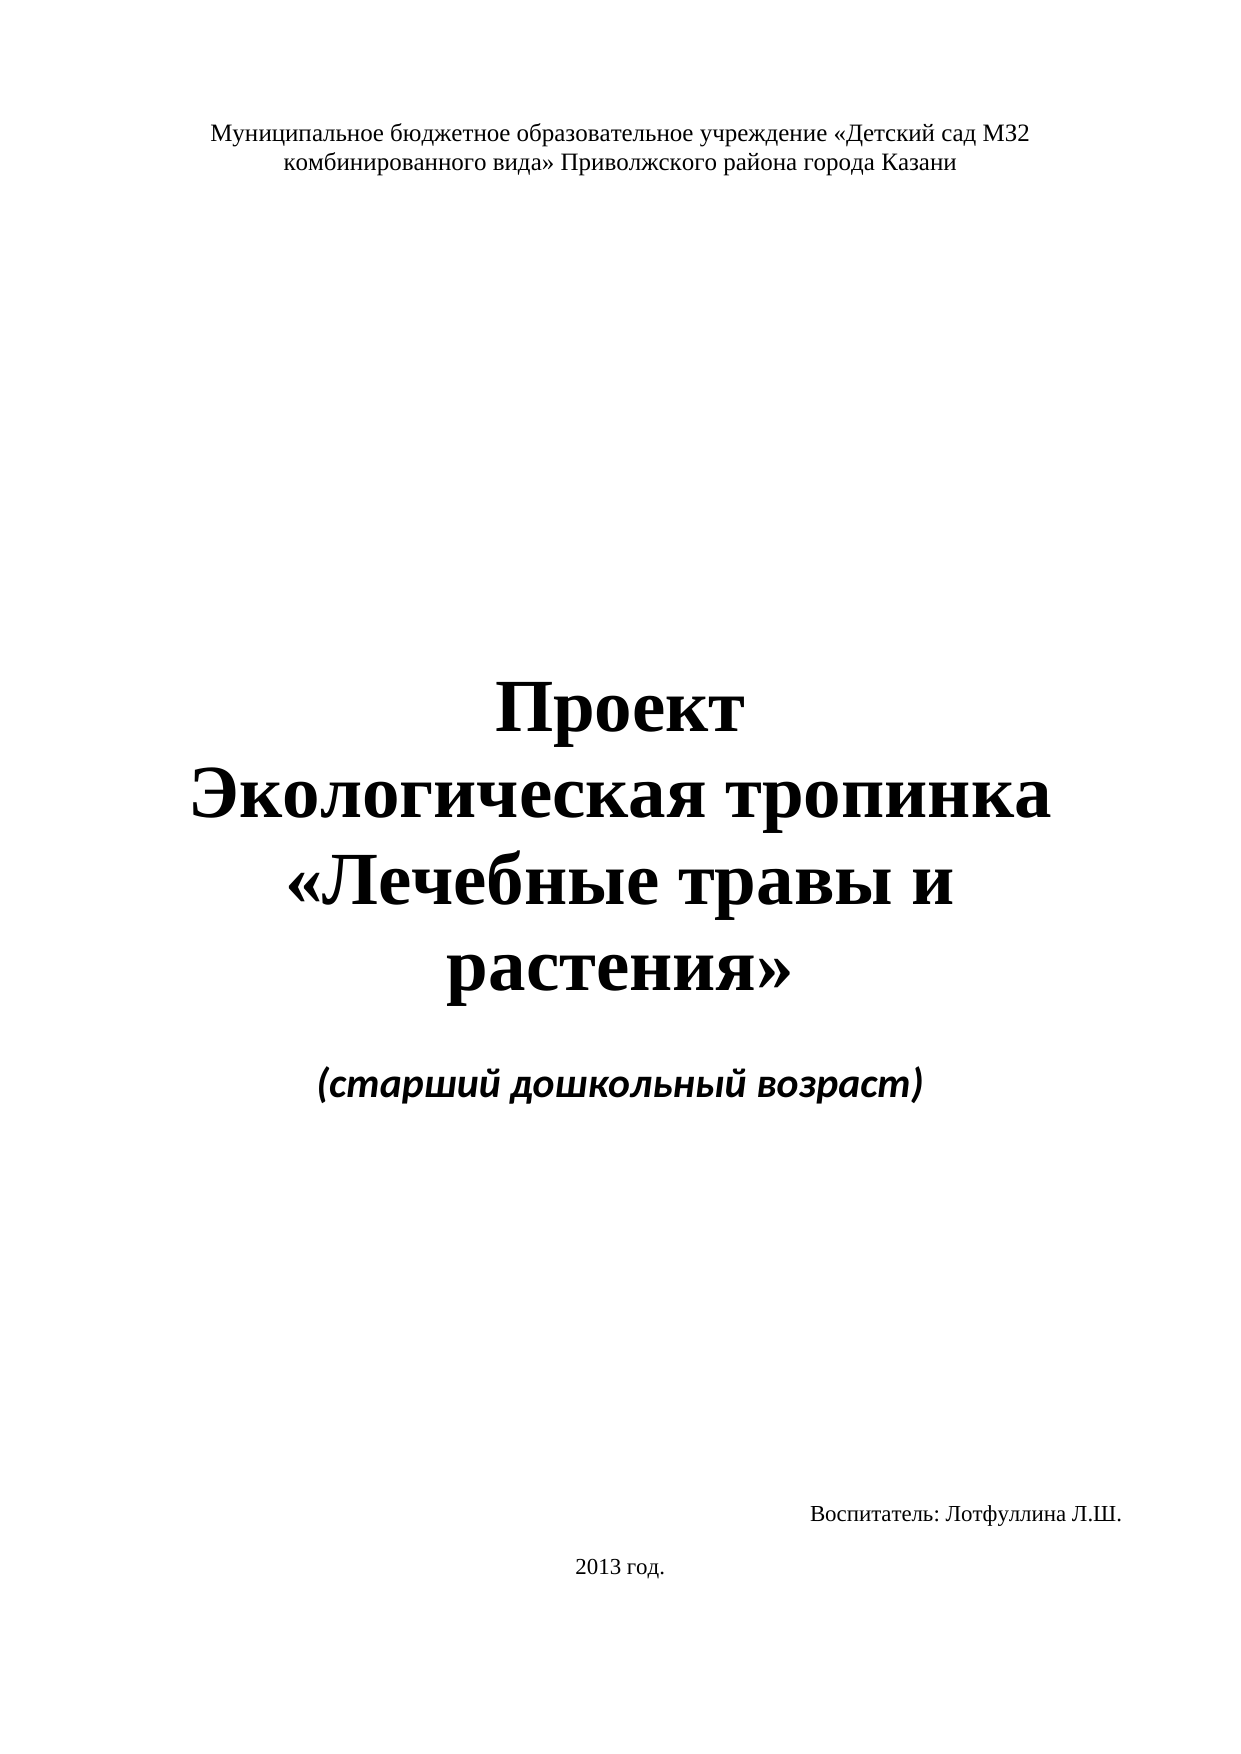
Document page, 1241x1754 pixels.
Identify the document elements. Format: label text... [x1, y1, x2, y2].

text Муниципальное бюджетное образовательное учреждение «Детский сад МЗ2 комбинированного вида» Приволжского района города Казани [118, 118, 1122, 176]
text Воспитатель: Лотфуллина Л.Ш. [118, 1500, 1122, 1527]
text Экологическая тропинка [118, 748, 1122, 834]
text (старший дошкольный возраст) [118, 1057, 1122, 1108]
text 2013 год. [118, 1553, 1122, 1579]
text «Лечебные травы и растения» [118, 834, 1122, 1006]
text Проект [118, 661, 1122, 748]
